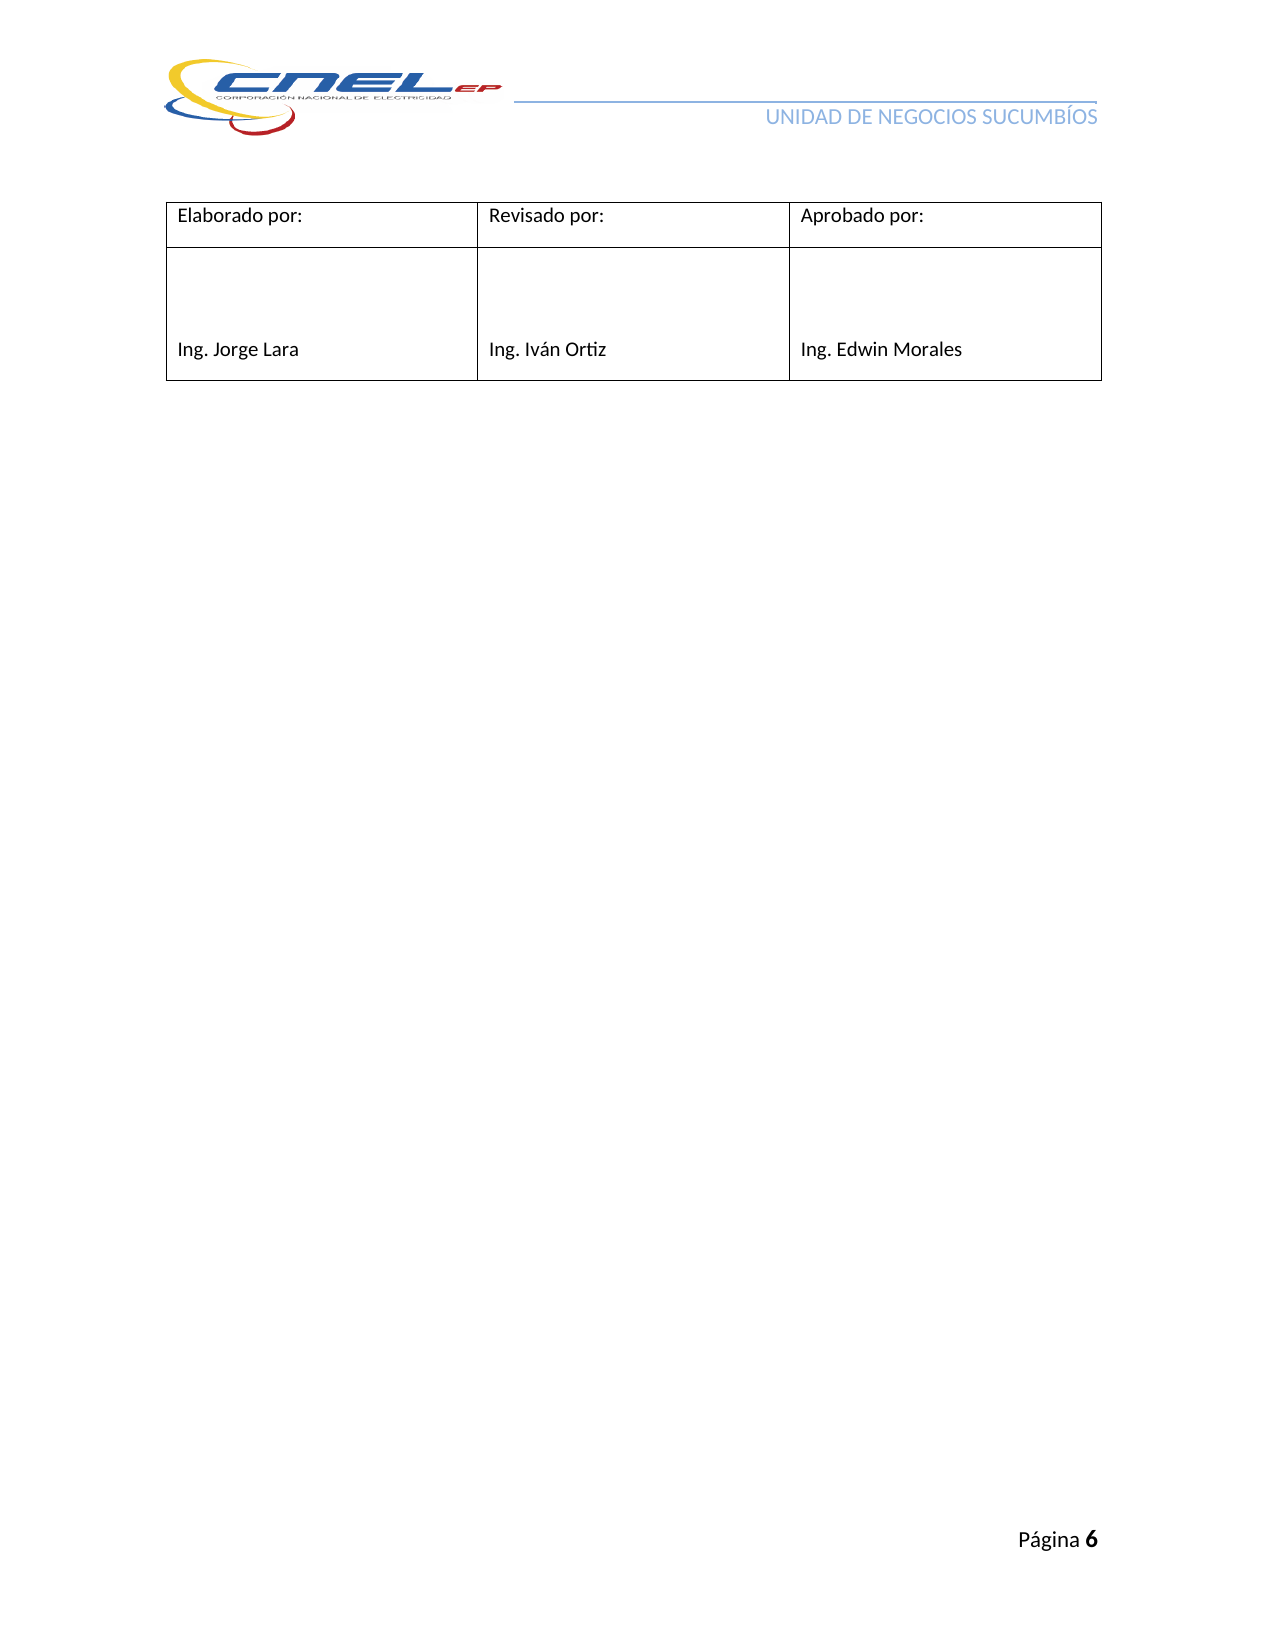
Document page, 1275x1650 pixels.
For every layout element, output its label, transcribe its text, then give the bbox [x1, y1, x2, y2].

table_header Elaborado por: [167, 203, 477, 247]
table_cell Ing. Edwin Morales [790, 248, 1101, 380]
picture [153, 53, 504, 145]
table_header Aprobado por: [790, 203, 1101, 247]
table_header Revisado por: [478, 203, 789, 247]
table_cell Ing. Jorge Lara [167, 248, 477, 380]
table_cell Ing. Iván Ortiz [478, 248, 789, 380]
